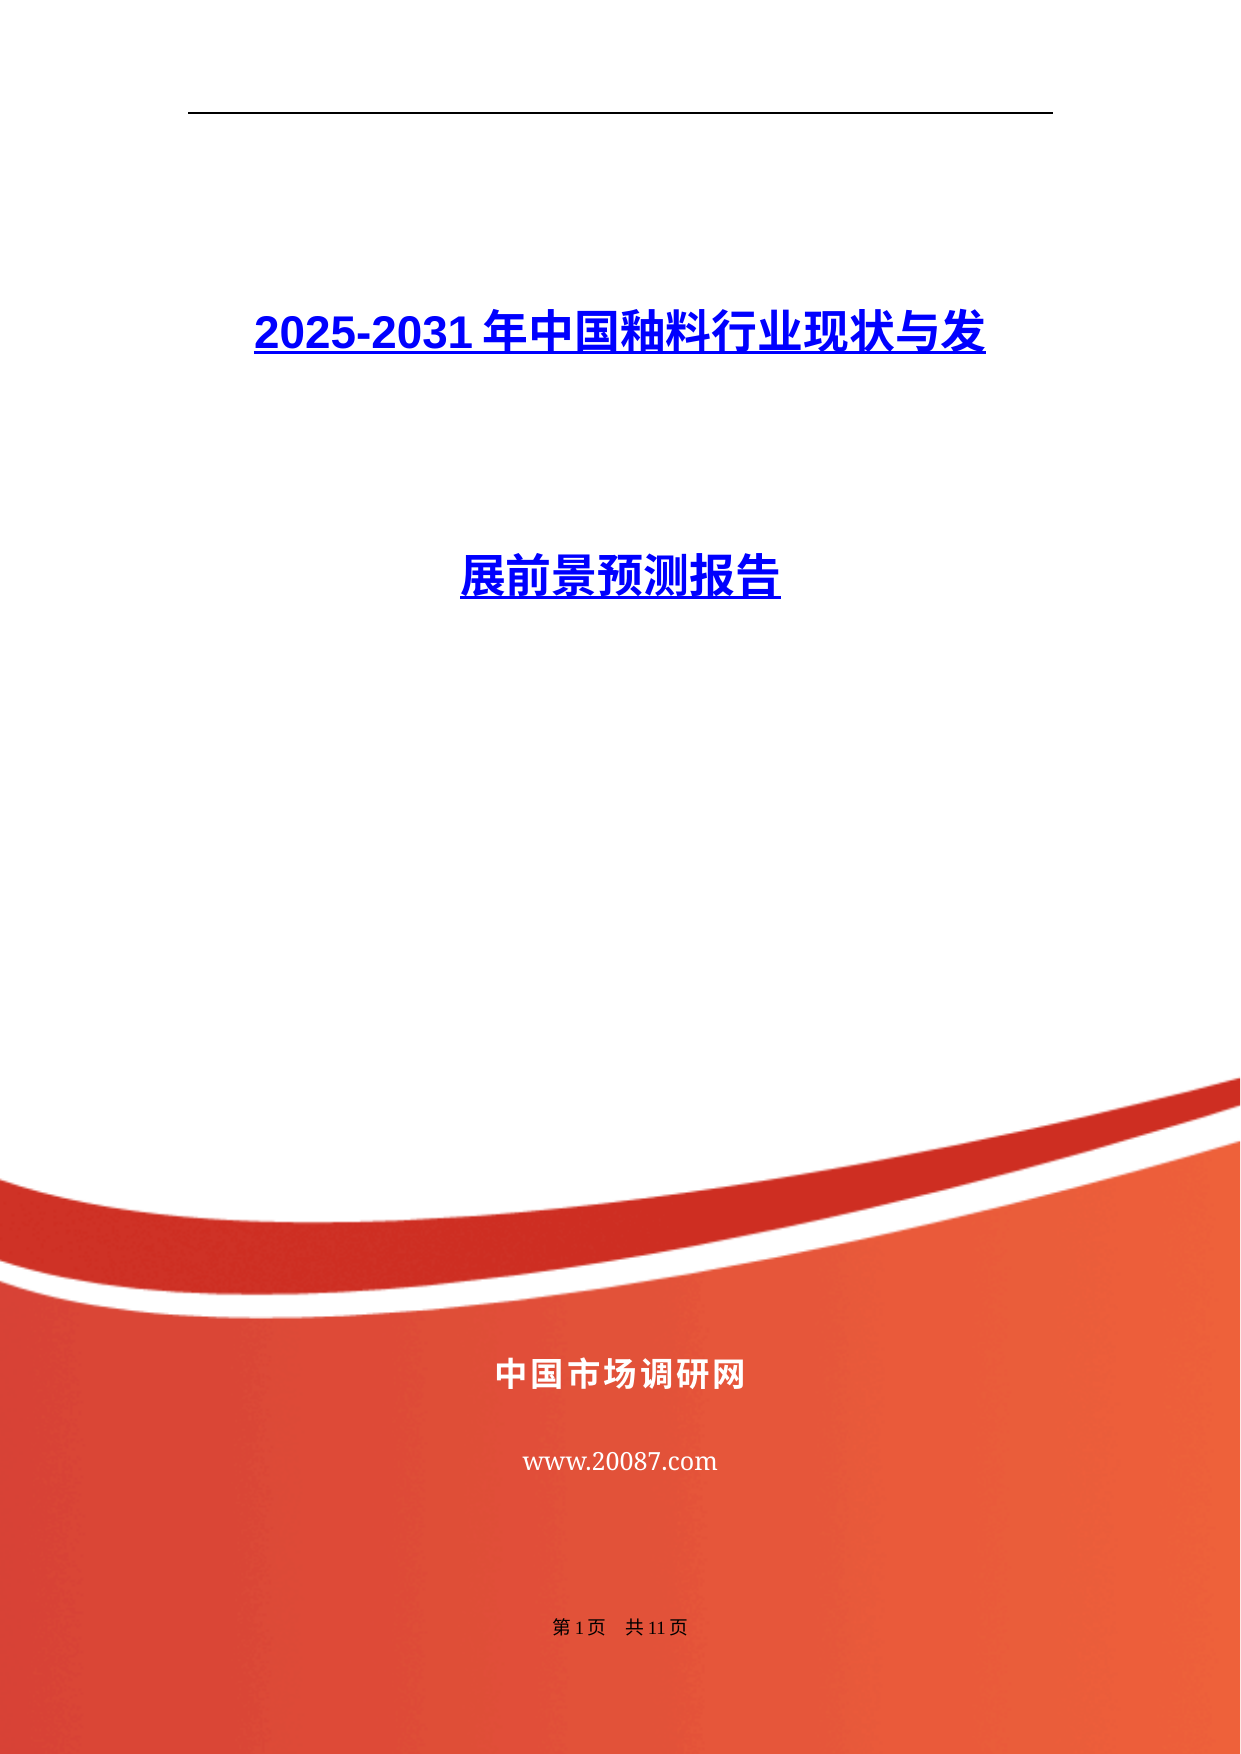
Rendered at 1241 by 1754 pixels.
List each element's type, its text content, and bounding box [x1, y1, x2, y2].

picture [0, 1006, 1241, 1754]
table_header 2025-2031年中国釉料行业现状与发展前景预测报告 [188, 207, 1053, 773]
subtitle 中国市场调研网 [187, 1339, 1053, 1404]
text www.20087.com [187, 1428, 1053, 1493]
